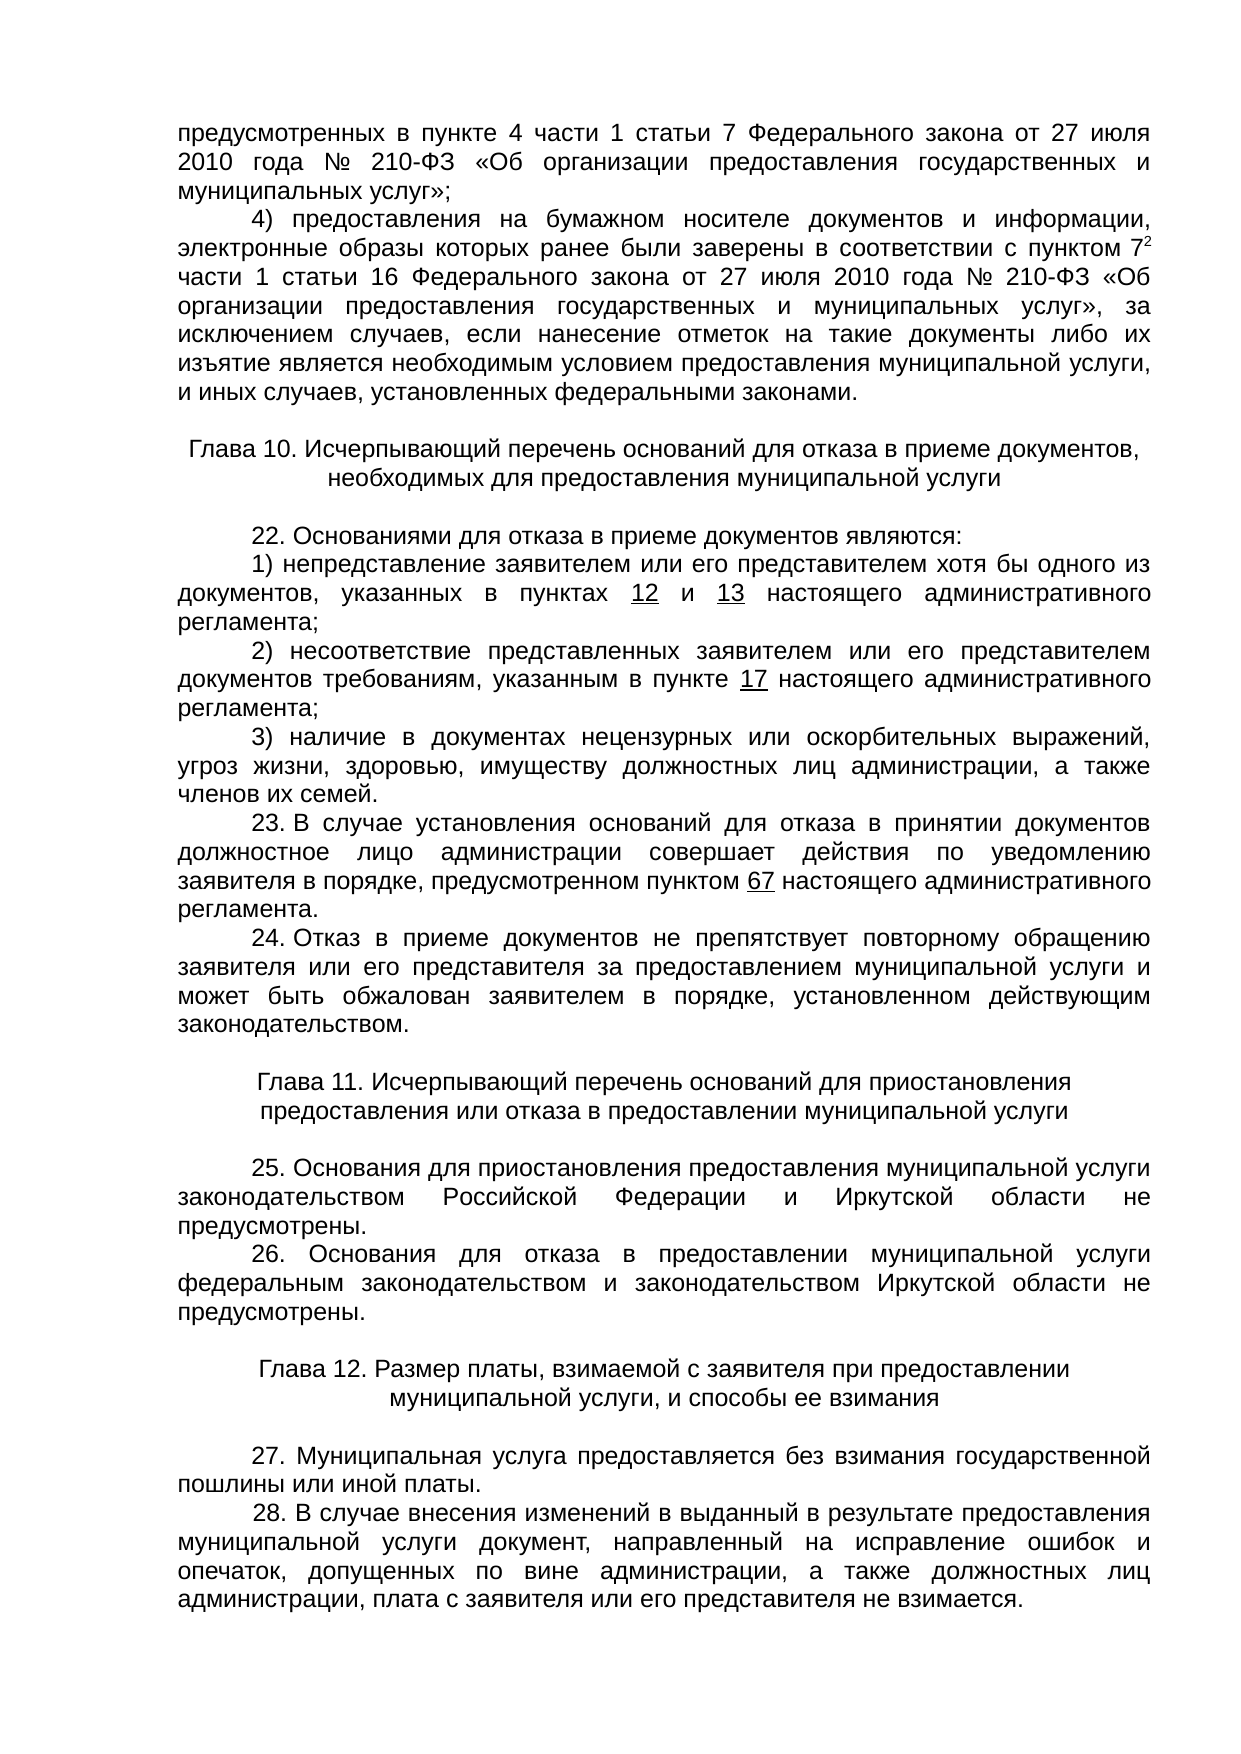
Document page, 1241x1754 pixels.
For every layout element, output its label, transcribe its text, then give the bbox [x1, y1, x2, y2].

text Глава 11. Исчерпывающий перечень оснований для приостановления предоставления или отказа в предоставлении муниципальной услуги [177, 1067, 1152, 1124]
text 26. Основания для отказа в предоставлении муниципальной услуги федеральным законодательством и законодательством Иркутской области не предусмотрены. [177, 1239, 1152, 1326]
text 23. В случае установления оснований для отказа в принятии документов должностное лицо администрации совершает действия по уведомлению заявителя в порядке, предусмотренном пунктом 67 настоящего административного регламента. [177, 808, 1152, 923]
text 3) наличие в документах нецензурных или оскорбительных выражений, угроз жизни, здоровью, имуществу должностных лиц администрации, а также членов их семей. [177, 722, 1152, 808]
text Глава 10. Исчерпывающий перечень оснований для отказа в приеме документов, необходимых для предоставления муниципальной услуги [177, 434, 1152, 492]
text 25. Основания для приостановления предоставления муниципальной услуги законодательством Российской Федерации и Иркутской области не предусмотрены. [177, 1153, 1152, 1239]
text 24. Отказ в приеме документов не препятствует повторному обращению заявителя или его представителя за предоставлением муниципальной услуги и может быть обжалован заявителем в порядке, установленном действующим законодательством. [177, 923, 1152, 1038]
text 28. В случае внесения изменений в выданный в результате предоставления муниципальной услуги документ, направленный на исправление ошибок и опечаток, допущенных по вине администрации, а также должностных лиц администрации, плата с заявителя или его представителя не взимается. [177, 1498, 1152, 1613]
text 4) предоставления на бумажном носителе документов и информации, электронные образы которых ранее были заверены в соответствии с пунктом 72 части 1 статьи 16 Федерального закона от 27 июля 2010 года № 210-ФЗ «Об организации предоставления государственных и муниципальных услуг», за исключением случаев, если нанесение отметок на такие документы либо их изъятие является необходимым условием предоставления муниципальной услуги, и иных случаев, установленных федеральными законами. [177, 204, 1152, 406]
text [177, 118, 1152, 204]
text 1) непредставление заявителем или его представителем хотя бы одного из документов, указанных в пунктах 12 и 13 настоящего административного регламента; [177, 549, 1152, 636]
text 2) несоответствие представленных заявителем или его представителем документов требованиям, указанным в пункте 17 настоящего административного регламента; [177, 636, 1152, 722]
text 27. Муниципальная услуга предоставляется без взимания государственной пошлины или иной платы. [177, 1441, 1152, 1498]
text Глава 12. Размер платы, взимаемой с заявителя при предоставлении муниципальной услуги, и способы ее взимания [177, 1354, 1152, 1412]
text 22. Основаниями для отказа в приеме документов являются: [177, 521, 1152, 549]
